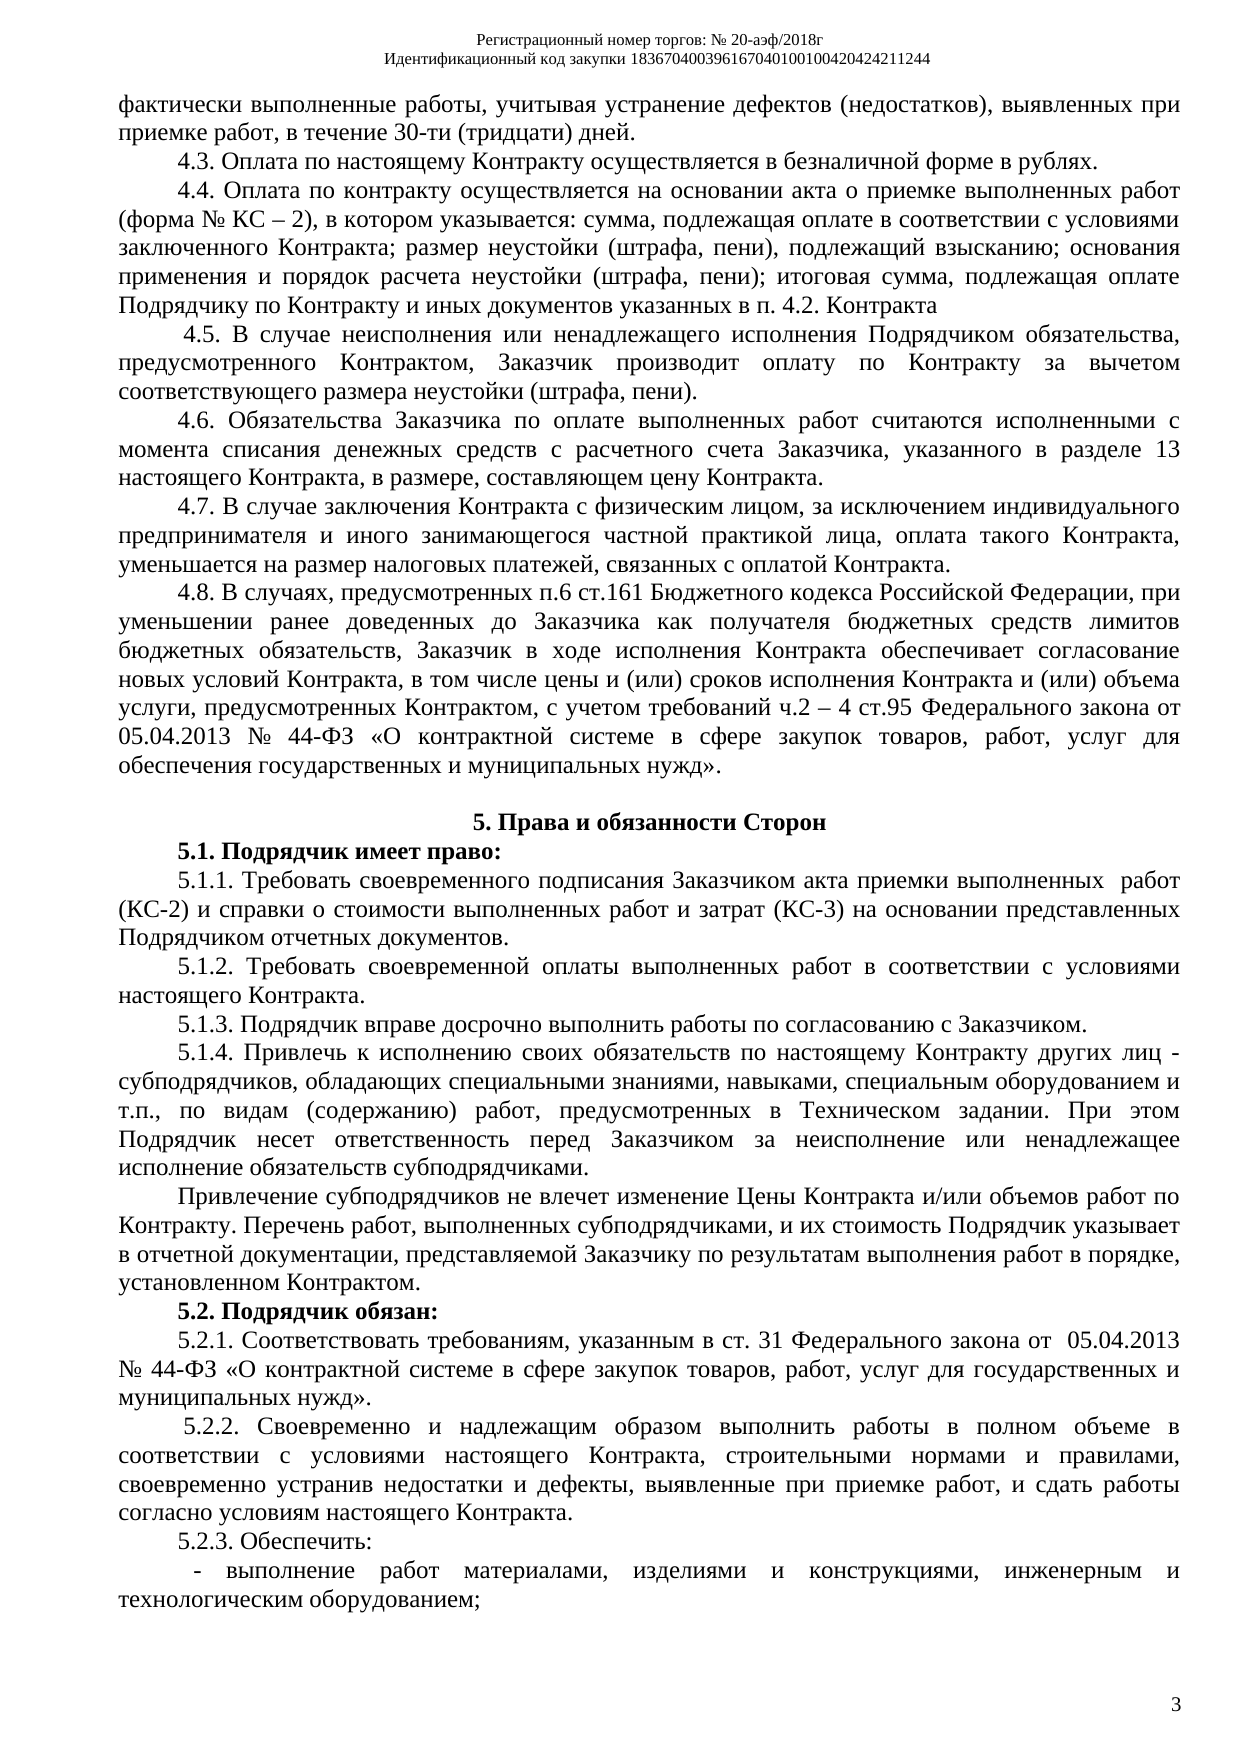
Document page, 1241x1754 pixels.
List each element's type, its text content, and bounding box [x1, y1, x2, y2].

text 5.1. Подрядчик имеет право: [118, 836, 1181, 865]
text 4.4. Оплата по контракту осуществляется на основании акта о приемке выполненных работ (форма № КС – 2), в котором указывается: сумма, подлежащая оплате в соответствии с условиями заключенного Контракта; размер неустойки (штрафа, пени), подлежащий взысканию; основания применения и порядок расчета неустойки (штрафа, пени); итоговая сумма, подлежащая оплате Подрядчику по Контракту и иных документов указанных в п. 4.2. Контракта [118, 175, 1181, 319]
text 4.6. Обязательства Заказчика по оплате выполненных работ считаются исполненными с момента списания денежных средств с расчетного счета Заказчика, указанного в разделе 13 настоящего Контракта, в размере, составляющем цену Контракта. [118, 405, 1181, 491]
text Привлечение субподрядчиков не влечет изменение Цены Контракта и/или объемов работ по Контракту. Перечень работ, выполненных субподрядчиками, и их стоимость Подрядчик указывает в отчетной документации, представляемой Заказчику по результатам выполнения работ в порядке, установленном Контрактом. [118, 1181, 1181, 1296]
text 5.2. Подрядчик обязан: [118, 1296, 1181, 1325]
text 4.3. Оплата по настоящему Контракту осуществляется в безналичной форме в рублях. [118, 146, 1181, 175]
text 5. Права и обязанности Сторон [118, 807, 1181, 836]
text 5.2.1. Соответствовать требованиям, указанным в ст. 31 Федерального закона от 05.04.2013 № 44-ФЗ «О контрактной системе в сфере закупок товаров, работ, услуг для государственных и муниципальных нужд». [118, 1325, 1181, 1411]
text 4.5. В случае неисполнения или ненадлежащего исполнения Подрядчиком обязательства, предусмотренного Контрактом, Заказчик производит оплату по Контракту за вычетом соответствующего размера неустойки (штрафа, пени). [118, 319, 1181, 405]
text 5.1.3. Подрядчик вправе досрочно выполнить работы по согласованию с Заказчиком. [118, 1009, 1181, 1037]
text 5.2.3. Обеспечить: [118, 1526, 1181, 1555]
text 5.2.2. Своевременно и надлежащим образом выполнить работы в полном объеме в соответствии с условиями настоящего Контракта, строительными нормами и правилами, своевременно устранив недостатки и дефекты, выявленные при приемке работ, и сдать работы согласно условиям настоящего Контракта. [118, 1411, 1181, 1526]
text - выполнение работ материалами, изделиями и конструкциями, инженерным и технологическим оборудованием; [118, 1555, 1181, 1612]
text 5.1.2. Требовать своевременной оплаты выполненных работ в соответствии с условиями настоящего Контракта. [118, 951, 1181, 1009]
text 4.8. В случаях, предусмотренных п.6 ст.161 Бюджетного кодекса Российской Федерации, при уменьшении ранее доведенных до Заказчика как получателя бюджетных средств лимитов бюджетных обязательств, Заказчик в ходе исполнения Контракта обеспечивает согласование новых условий Контракта, в том числе цены и (или) сроков исполнения Контракта и (или) объема услуги, предусмотренных Контрактом, с учетом требований ч.2 – 4 ст.95 Федерального закона от 05.04.2013 № 44-ФЗ «О контрактной системе в сфере закупок товаров, работ, услуг для обеспечения государственных и муниципальных нужд». [118, 577, 1181, 779]
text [118, 89, 1181, 146]
text 5.1.4. Привлечь к исполнению своих обязательств по настоящему Контракту других лиц - субподрядчиков, обладающих специальными знаниями, навыками, специальным оборудованием и т.п., по видам (содержанию) работ, предусмотренных в Техническом задании. При этом Подрядчик несет ответственность перед Заказчиком за неисполнение или ненадлежащее исполнение обязательств субподрядчиками. [118, 1037, 1181, 1181]
text 4.7. В случае заключения Контракта с физическим лицом, за исключением индивидуального предпринимателя и иного занимающегося частной практикой лица, оплата такого Контракта, уменьшается на размер налоговых платежей, связанных с оплатой Контракта. [118, 491, 1181, 577]
text 5.1.1. Требовать своевременного подписания Заказчиком акта приемки выполненных работ (КС-2) и справки о стоимости выполненных работ и затрат (КС-3) на основании представленных Подрядчиком отчетных документов. [118, 865, 1181, 951]
